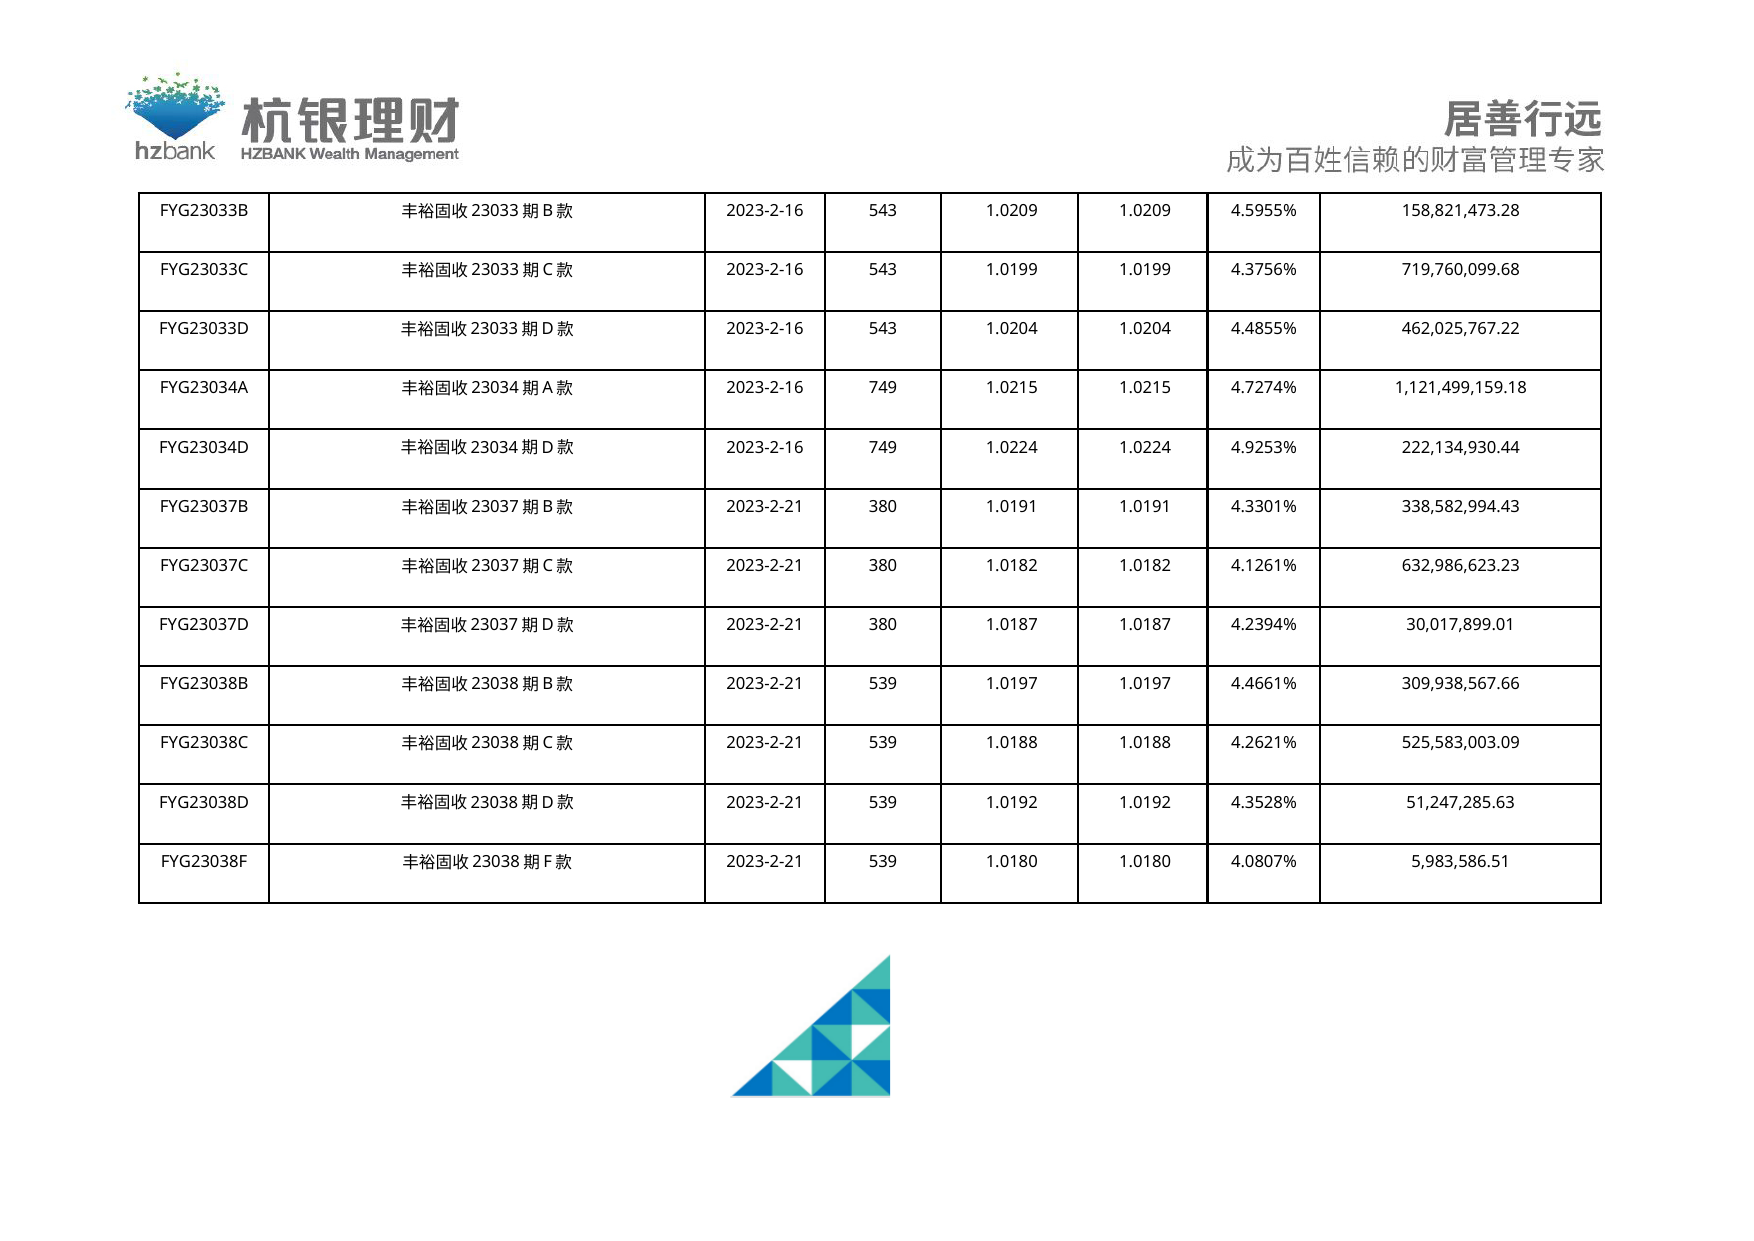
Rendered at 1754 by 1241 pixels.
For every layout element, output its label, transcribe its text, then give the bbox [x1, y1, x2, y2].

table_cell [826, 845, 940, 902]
picture [4, 40, 545, 180]
table_cell 1.0182 [1079, 549, 1206, 606]
table_cell 2023-2-21 [706, 608, 824, 665]
table_cell 丰裕固收23034期A款 [270, 371, 704, 428]
table_cell 4.4855% [1209, 312, 1319, 369]
table_cell 525,583,003.09 [1321, 726, 1600, 783]
table_cell 1.0209 [942, 194, 1077, 251]
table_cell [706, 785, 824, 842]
table_cell 2023-2-21 [706, 667, 824, 724]
table_cell FYG23038B [140, 667, 268, 724]
table_cell 4.3301% [1209, 490, 1319, 547]
table_cell 4.7274% [1209, 371, 1319, 428]
table_cell 2023-2-16 [706, 194, 824, 251]
table_cell 丰裕固收23038期D款 [270, 785, 704, 842]
table_cell 4.9253% [1209, 430, 1319, 487]
table_cell 4.2621% [1209, 726, 1319, 783]
table_cell 丰裕固收23033期D款 [270, 312, 704, 369]
table_cell 30,017,899.01 [1321, 608, 1600, 665]
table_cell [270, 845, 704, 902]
table_cell 4.3756% [1209, 253, 1319, 310]
table_cell 1.0191 [942, 490, 1077, 547]
table_cell 338,582,994.43 [1321, 490, 1600, 547]
table_cell 1.0197 [942, 667, 1077, 724]
table_cell 1.0191 [1079, 490, 1206, 547]
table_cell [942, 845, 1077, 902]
table_cell 2023-2-21 [706, 726, 824, 783]
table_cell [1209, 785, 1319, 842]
table_cell 1.0215 [1079, 371, 1206, 428]
table_cell FYG23033C [140, 253, 268, 310]
table_cell 1.0199 [1079, 253, 1206, 310]
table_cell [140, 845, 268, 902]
table_cell 1.0224 [1079, 430, 1206, 487]
table_cell 1.0187 [942, 608, 1077, 665]
table_cell 543 [826, 312, 940, 369]
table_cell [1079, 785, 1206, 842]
table_cell 2023-2-16 [706, 430, 824, 487]
table_cell 丰裕固收23033期B款 [270, 194, 704, 251]
table_cell 1,121,499,159.18 [1321, 371, 1600, 428]
table_cell 2023-2-21 [706, 490, 824, 547]
table_cell 2023-2-16 [706, 253, 824, 310]
table_cell 543 [826, 253, 940, 310]
picture [730, 943, 891, 1098]
table_cell 543 [826, 194, 940, 251]
table_cell 1.0224 [942, 430, 1077, 487]
table_cell 4.2394% [1209, 608, 1319, 665]
table_cell 丰裕固收23038期B款 [270, 667, 704, 724]
table_cell 380 [826, 490, 940, 547]
table_cell 1.0197 [1079, 667, 1206, 724]
table_cell FYG23037D [140, 608, 268, 665]
table_cell 539 [826, 667, 940, 724]
table_cell 1.0188 [1079, 726, 1206, 783]
table_cell 462,025,767.22 [1321, 312, 1600, 369]
table_cell 丰裕固收23033期C款 [270, 253, 704, 310]
table_cell FYG23034D [140, 430, 268, 487]
table_cell 1.0215 [942, 371, 1077, 428]
table_cell FYG23034A [140, 371, 268, 428]
table_cell FYG23033B [140, 194, 268, 251]
table_cell FYG23038D [140, 785, 268, 842]
table_cell 1.0182 [942, 549, 1077, 606]
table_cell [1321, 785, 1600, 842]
table_cell 380 [826, 549, 940, 606]
table_cell 丰裕固收23037期C款 [270, 549, 704, 606]
table_cell 1.0204 [942, 312, 1077, 369]
table_cell 1.0199 [942, 253, 1077, 310]
picture [1168, 77, 1726, 179]
table_cell 1.0209 [1079, 194, 1206, 251]
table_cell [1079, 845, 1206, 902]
table_cell 丰裕固收23037期D款 [270, 608, 704, 665]
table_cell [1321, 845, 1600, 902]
table_cell 丰裕固收23037期B款 [270, 490, 704, 547]
table_cell 158,821,473.28 [1321, 194, 1600, 251]
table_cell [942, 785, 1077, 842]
table_cell 丰裕固收23038期C款 [270, 726, 704, 783]
table_cell 539 [826, 726, 940, 783]
table_cell 719,760,099.68 [1321, 253, 1600, 310]
table_cell 1.0188 [942, 726, 1077, 783]
table_cell 4.5955% [1209, 194, 1319, 251]
table_cell 2023-2-16 [706, 312, 824, 369]
table_cell FYG23038C [140, 726, 268, 783]
table_cell 2023-2-16 [706, 371, 824, 428]
table_cell FYG23037B [140, 490, 268, 547]
table_cell 632,986,623.23 [1321, 549, 1600, 606]
table_cell 4.4661% [1209, 667, 1319, 724]
table_cell 749 [826, 371, 940, 428]
table_cell 丰裕固收23034期D款 [270, 430, 704, 487]
table_cell 222,134,930.44 [1321, 430, 1600, 487]
table_cell 380 [826, 608, 940, 665]
table_cell 2023-2-21 [706, 549, 824, 606]
table_cell 4.1261% [1209, 549, 1319, 606]
table_cell FYG23037C [140, 549, 268, 606]
table_cell 1.0187 [1079, 608, 1206, 665]
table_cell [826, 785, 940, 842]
table_cell 309,938,567.66 [1321, 667, 1600, 724]
table_cell 749 [826, 430, 940, 487]
table_cell FYG23033D [140, 312, 268, 369]
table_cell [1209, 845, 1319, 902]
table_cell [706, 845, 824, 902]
table_cell 1.0204 [1079, 312, 1206, 369]
